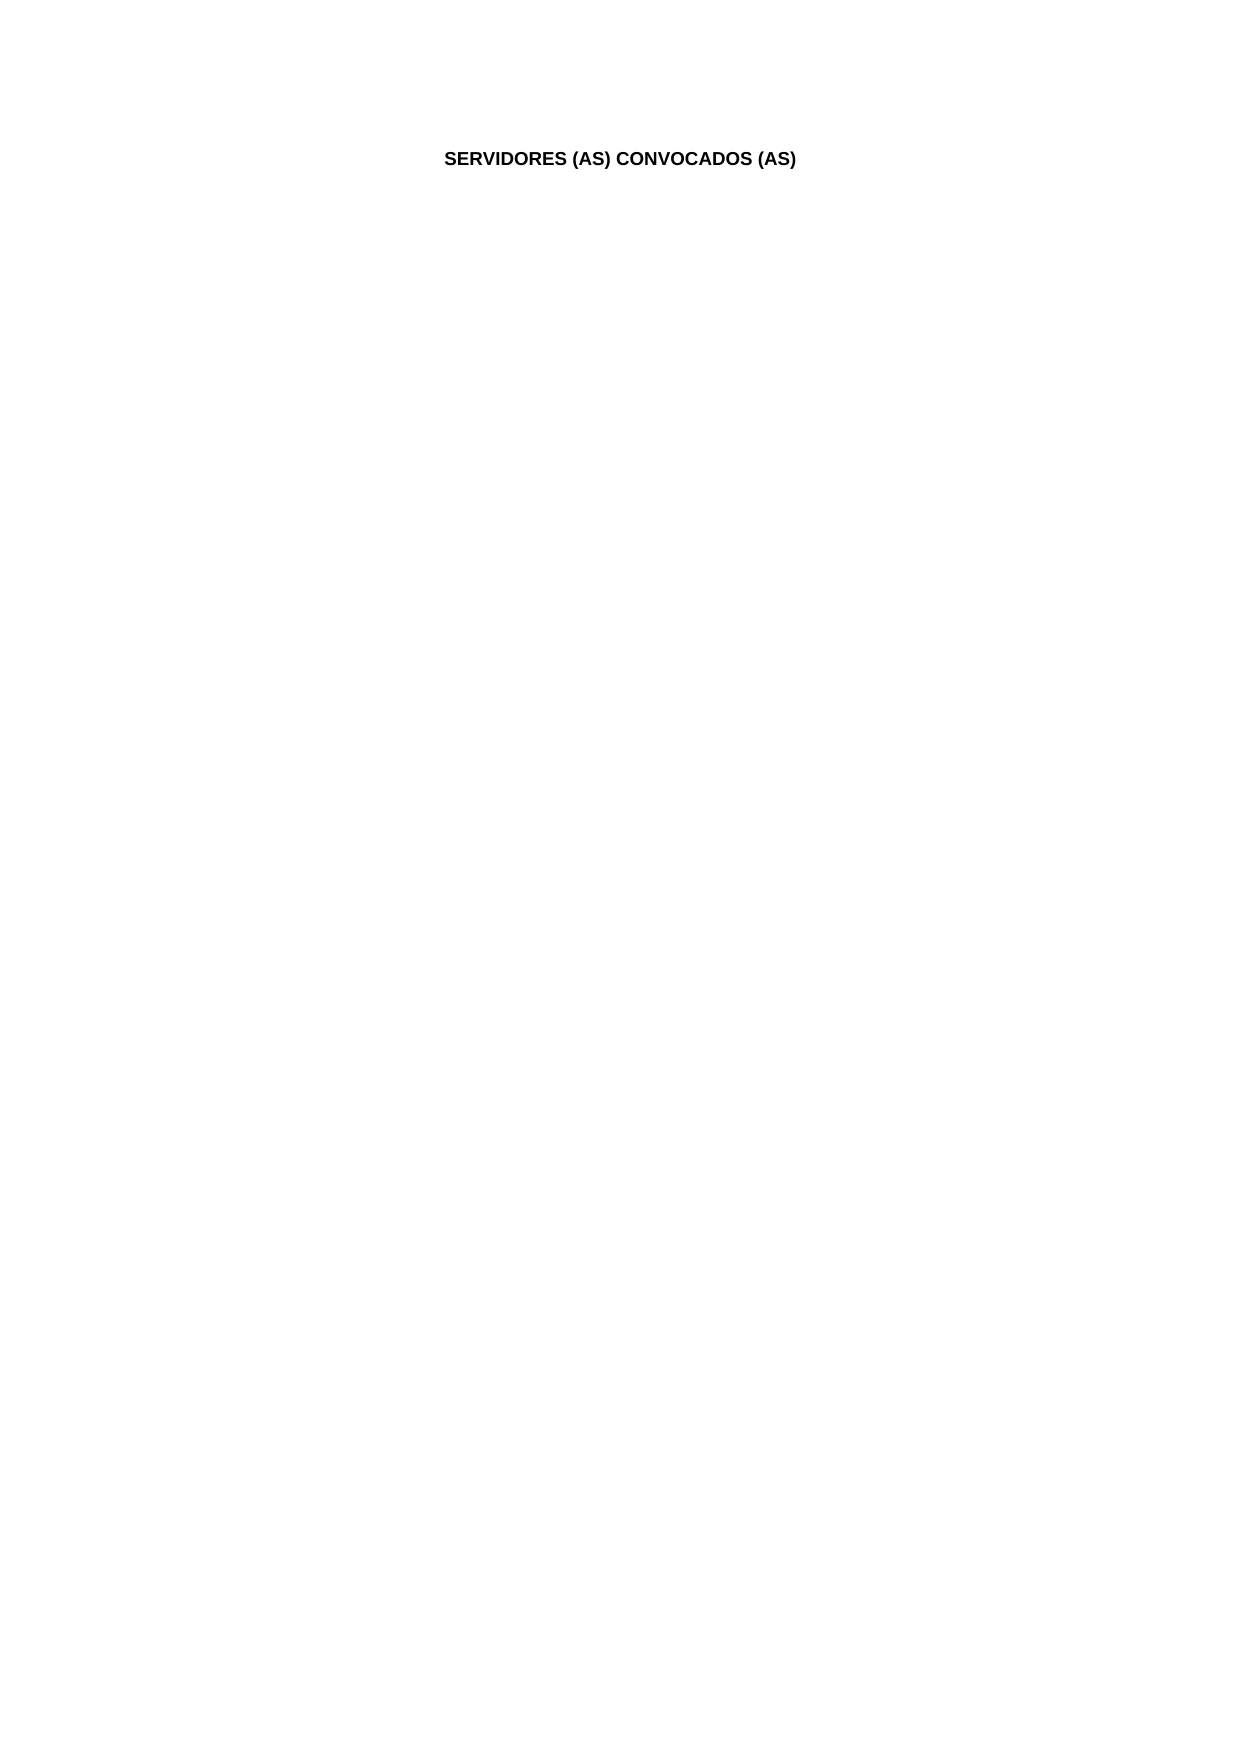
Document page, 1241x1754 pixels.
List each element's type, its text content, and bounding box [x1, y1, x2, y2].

text SERVIDORES (AS) CONVOCADOS (AS) [177, 148, 1063, 169]
